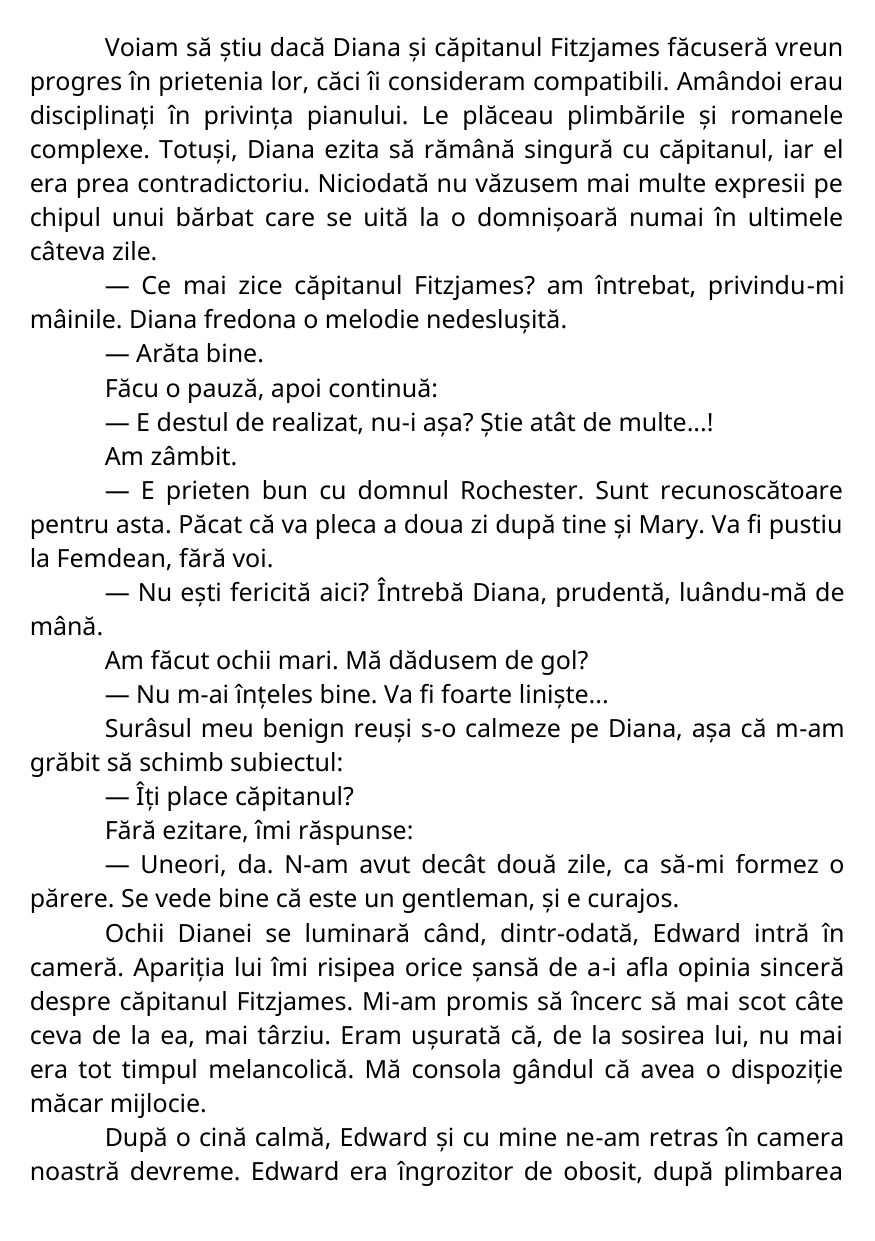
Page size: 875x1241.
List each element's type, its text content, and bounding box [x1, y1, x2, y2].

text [29, 1119, 844, 1188]
text — Nu eşti fericită aici? Întrebă Diana, prudentă, luându-mă de mână. [29, 574, 844, 643]
text — Îţi place căpitanul? [29, 779, 844, 813]
text — Uneori, da. N-am avut decât două zile, ca să-mi formez o părere. Se vede bine că este un gentleman, şi e curajos. [29, 847, 844, 915]
text — E destul de realizat, nu-i aşa? Ştie atât de multe...! [29, 404, 844, 438]
text Am zâmbit. [29, 438, 844, 472]
text — Nu m-ai înţeles bine. Va fi foarte linişte... [29, 677, 844, 711]
text Voiam să ştiu dacă Diana şi căpitanul Fitzjames făcuseră vreun progres în prietenia lor, căci îi consideram compatibili. Amândoi erau disciplinaţi în privinţa pianului. Le plăceau plimbările şi romanele complexe. Totuşi, Diana ezita să rămână singură cu căpitanul, iar el era prea contradictoriu. Niciodată nu văzusem mai multe expresii pe chipul unui bărbat care se uită la o domnişoară numai în ultimele câteva zile. [29, 29, 844, 268]
text — Arăta bine. [29, 336, 844, 370]
text Fără ezitare, îmi răspunse: [29, 813, 844, 847]
text Surâsul meu benign reuşi s-o calmeze pe Diana, aşa că m-am grăbit să schimb subiectul: [29, 711, 844, 779]
text Făcu o pauză, apoi continuă: [29, 370, 844, 404]
text — E prieten bun cu domnul Rochester. Sunt recunoscătoare pentru asta. Păcat că va pleca a doua zi după tine şi Mary. Va fi pustiu la Femdean, fără voi. [29, 472, 844, 574]
text Ochii Dianei se luminară când, dintr-odată, Edward intră în cameră. Apariţia lui îmi risipea orice şansă de a-i afla opinia sinceră despre căpitanul Fitzjames. Mi-am promis să încerc să mai scot câte ceva de la ea, mai târziu. Eram uşurată că, de la sosirea lui, nu mai era tot timpul melancolică. Mă consola gândul că avea o dispoziţie măcar mijlocie. [29, 915, 844, 1119]
text — Ce mai zice căpitanul Fitzjames? am întrebat, privindu-mi mâinile. Diana fredona o melodie nedesluşită. [29, 268, 844, 336]
text Am făcut ochii mari. Mă dădusem de gol? [29, 643, 844, 677]
